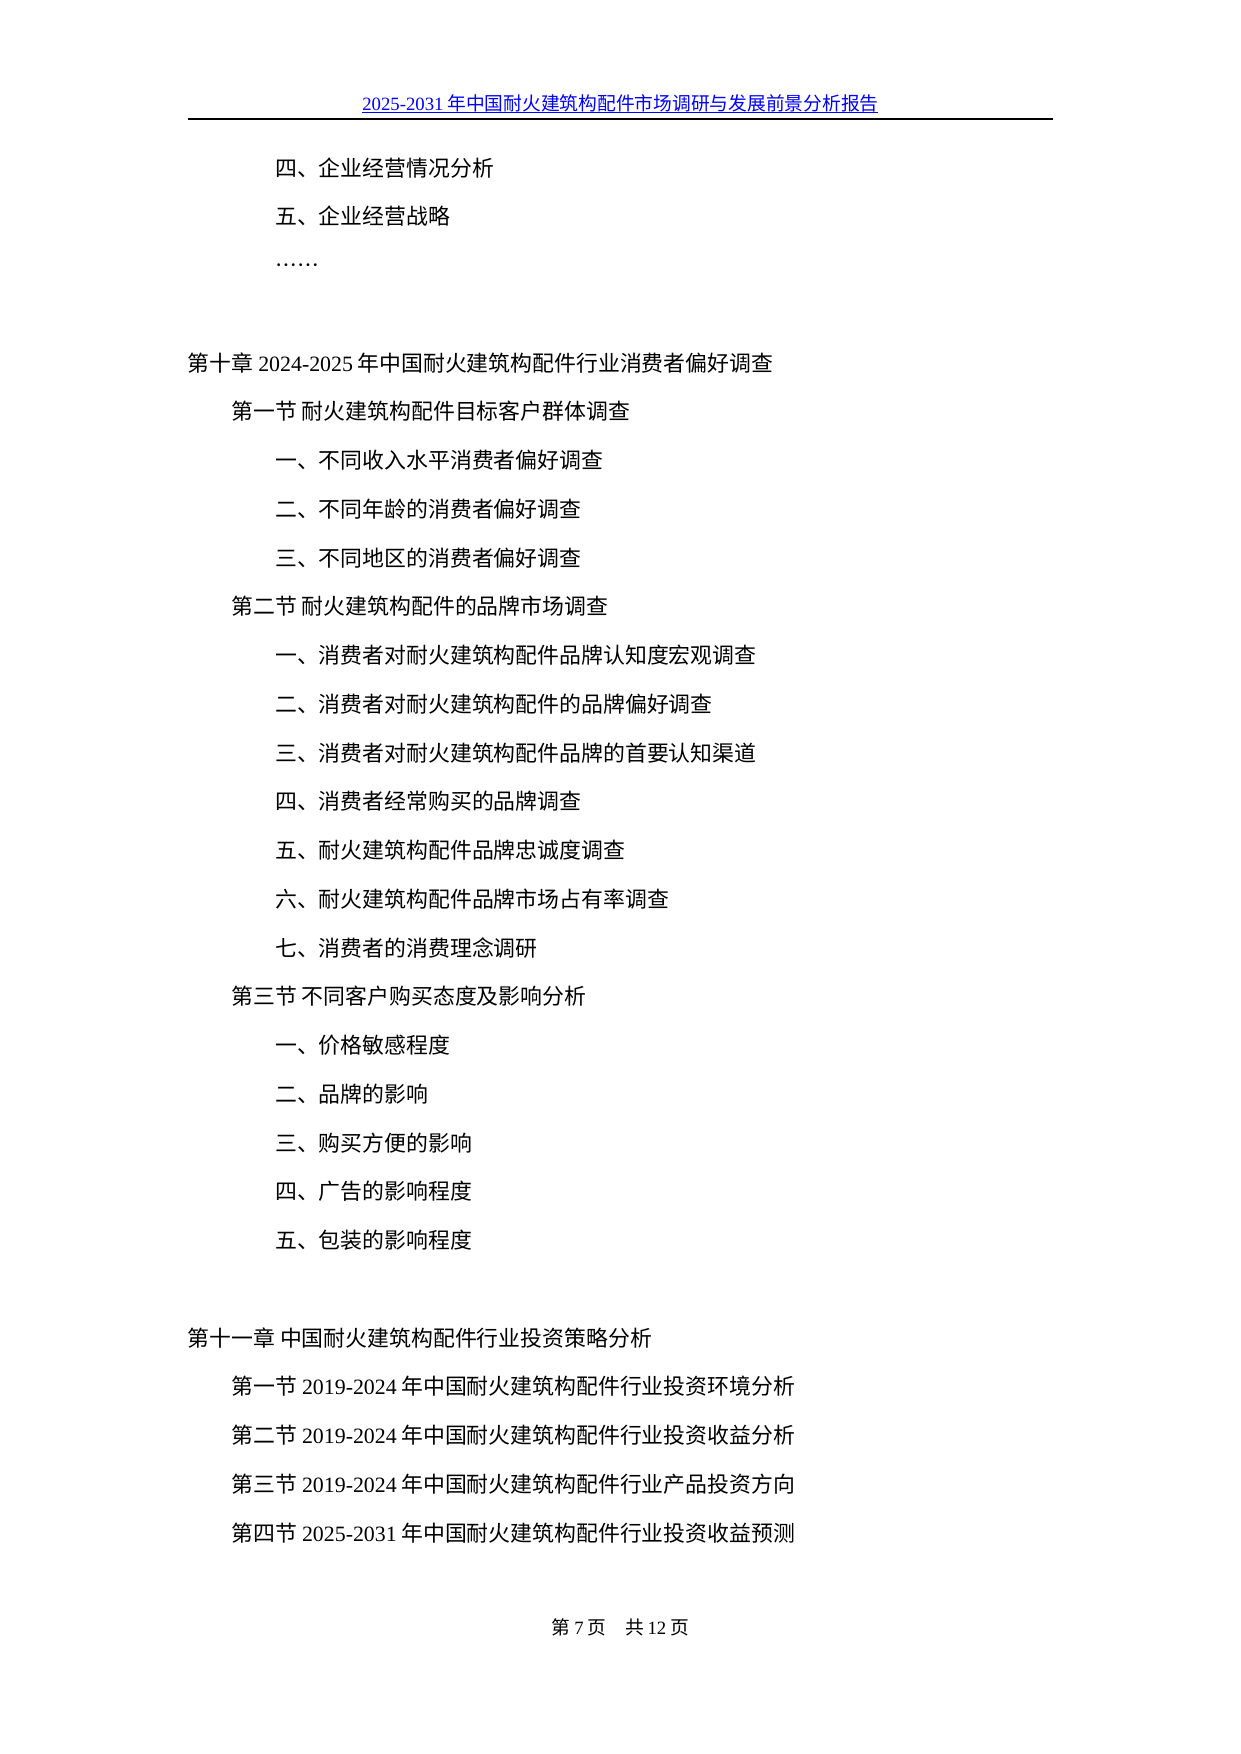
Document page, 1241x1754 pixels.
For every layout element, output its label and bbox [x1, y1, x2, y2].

text [187, 150, 1053, 1548]
